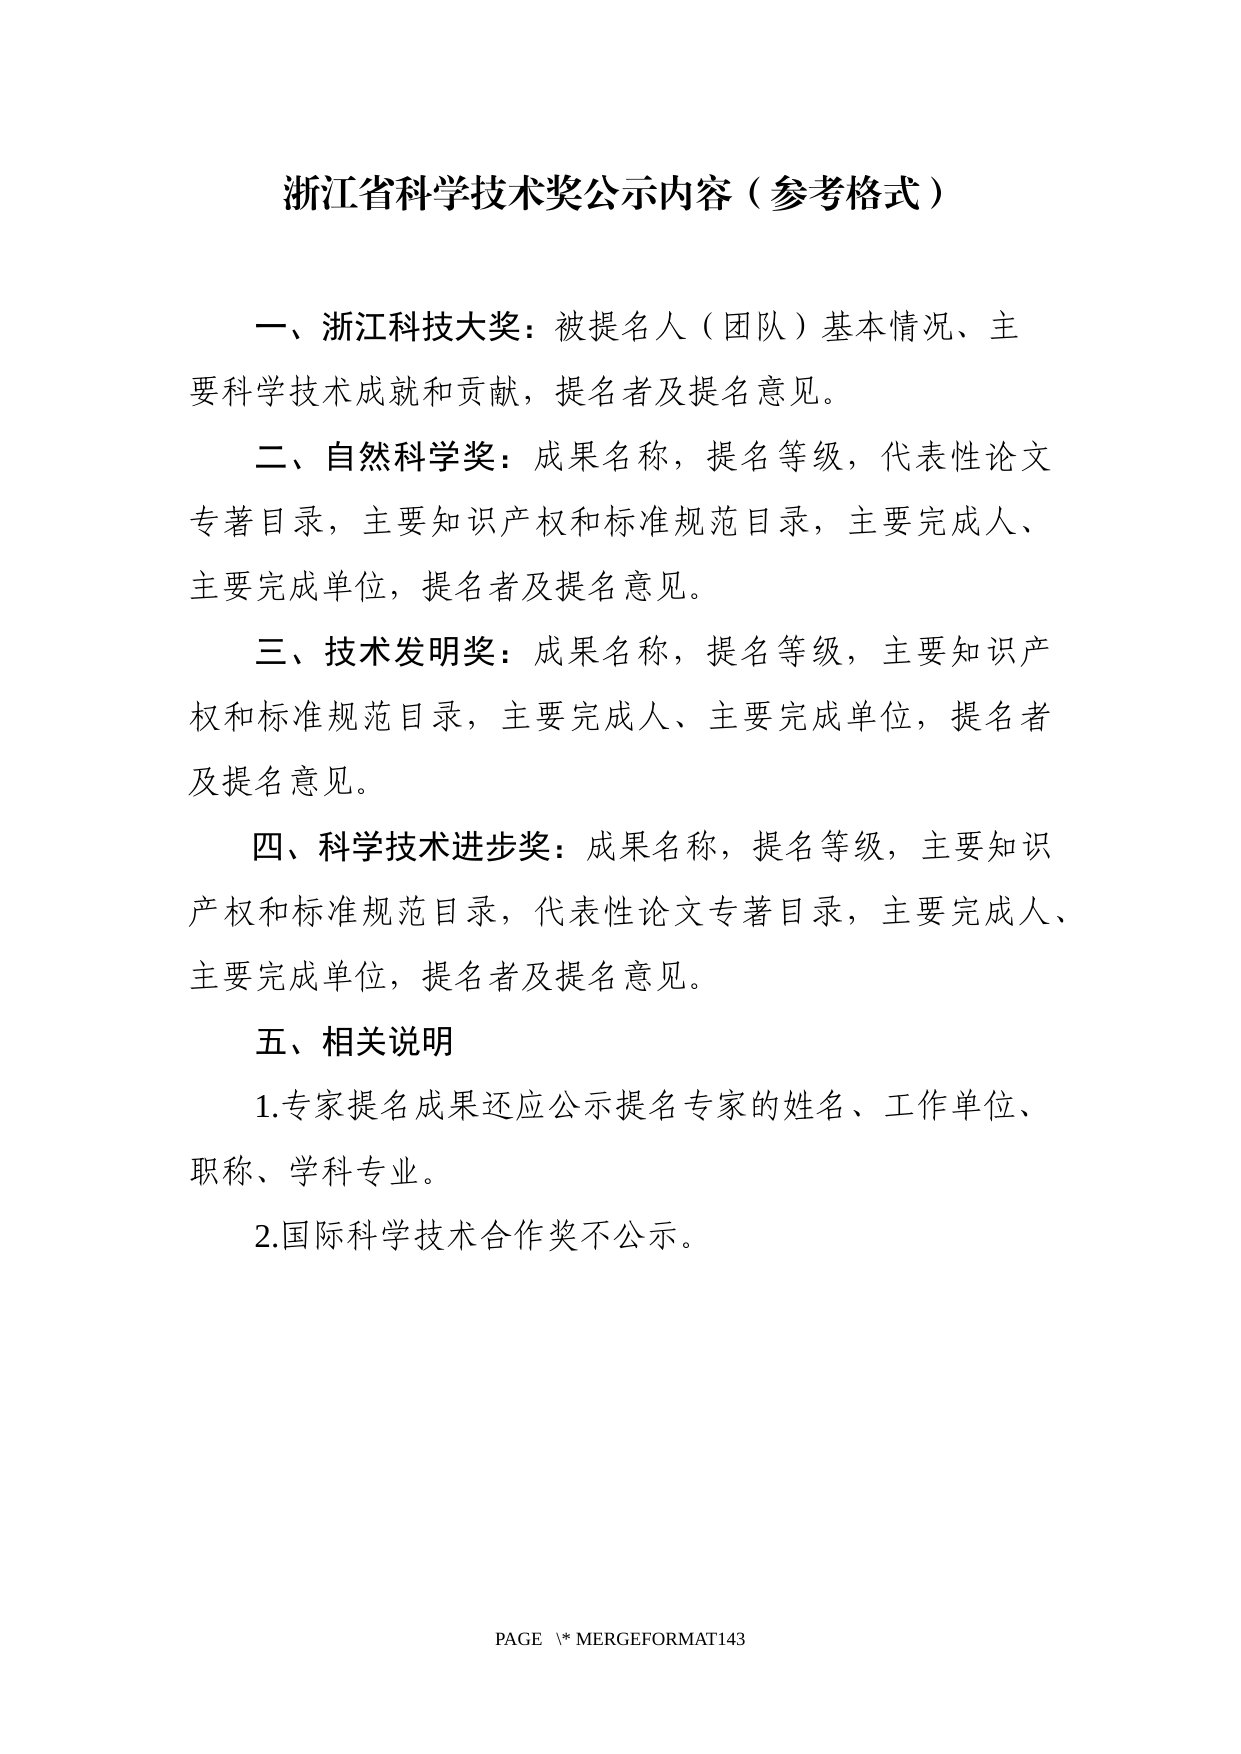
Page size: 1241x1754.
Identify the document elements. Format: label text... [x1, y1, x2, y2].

text 2.国际科学技术合作奖不公示。 [187, 1202, 1053, 1267]
text 五、相关说明 [187, 1007, 1053, 1072]
text 二、自然科学奖：成果名称，提名等级，代表性论文专著目录，主要知识产权和标准规范目录，主要完成人、主要完成单位，提名者及提名意见。 [187, 422, 1053, 617]
subtitle 浙江省科学技术奖公示内容（参考格式） [187, 162, 1053, 227]
text 一、浙江科技大奖：被提名人（团队）基本情况、主要科学技术成就和贡献，提名者及提名意见。 [187, 292, 1053, 422]
text 三、技术发明奖：成果名称，提名等级，主要知识产权和标准规范目录，主要完成人、主要完成单位，提名者及提名意见。 [187, 617, 1053, 812]
text 四、科学技术进步奖：成果名称，提名等级，主要知识产权和标准规范目录，代表性论文专著目录，主要完成人、主要完成单位，提名者及提名意见。 [187, 812, 1053, 1007]
text 1.专家提名成果还应公示提名专家的姓名、工作单位、职称、学科专业。 [187, 1072, 1053, 1202]
